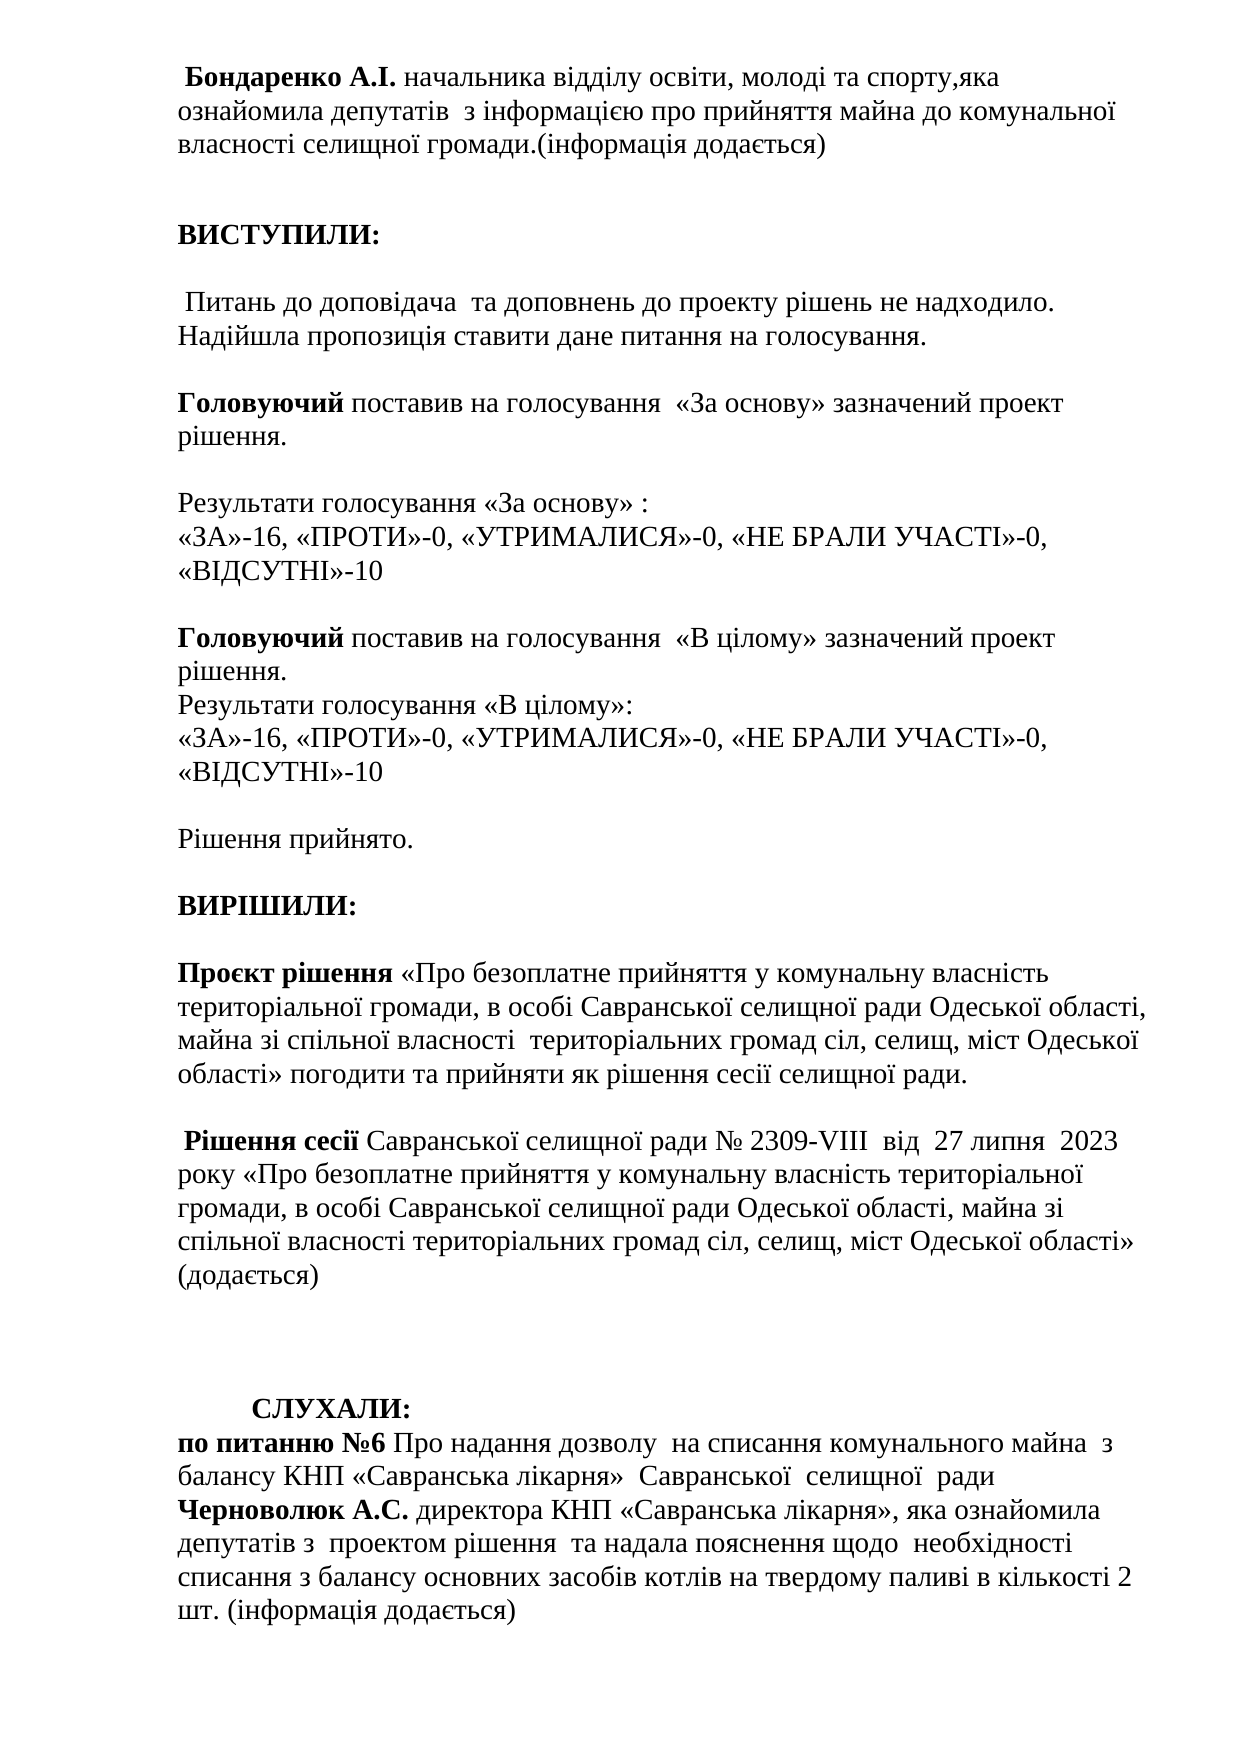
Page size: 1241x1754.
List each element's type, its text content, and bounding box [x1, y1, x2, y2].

text Черноволюк А.С. директора КНП «Савранська лікарня», яка ознайомила депутатів з проектом рішення та надала пояснення щодо необхідності списання з балансу основних засобів котлів на твердому паливі в кількості 2 шт. (інформація додається) [177, 1492, 1152, 1626]
text ВИРІШИЛИ: [177, 888, 1152, 922]
text по питанню №6 Про надання дозволу на списання комунального майна з балансу КНП «Савранська лікарня» Савранської селищної ради [177, 1425, 1152, 1492]
text Головуючий поставив на голосування «В цілому» зазначений проект рішення. [177, 620, 1152, 687]
text Рішення сесії Савранської селищної ради № 2309-VIII від 27 липня 2023 року «Про безоплатне прийняття у комунальну власність територіальної громади, в особі Савранської селищної ради Одеської області, майна зі спільної власності територіальних громад сіл, селищ, міст Одеської області» [177, 1123, 1152, 1257]
text Питань до доповідача та доповнень до проекту рішень не надходило. [177, 284, 1152, 318]
text «ЗА»-16, «ПРОТИ»-0, «УТРИМАЛИСЯ»-0, «НЕ БРАЛИ УЧАСТІ»-0, «ВІДСУТНІ»-10 [177, 720, 1152, 787]
text Результати голосування «В цілому»: [177, 687, 1152, 720]
text СЛУХАЛИ: [177, 1391, 1152, 1425]
text «ЗА»-16, «ПРОТИ»-0, «УТРИМАЛИСЯ»-0, «НЕ БРАЛИ УЧАСТІ»-0, «ВІДСУТНІ»-10 [177, 519, 1152, 586]
text Надійшла пропозиція ставити дане питання на голосування. [177, 318, 1152, 351]
text Проєкт рішення «Про безоплатне прийняття у комунальну власність територіальної громади, в особі Савранської селищної ради Одеської області, майна зі спільної власності територіальних громад сіл, селищ, міст Одеської області» погодити та прийняти як рішення сесії селищної ради. [177, 955, 1152, 1089]
text (додається) [177, 1257, 1152, 1291]
text ВИСТУПИЛИ: [177, 217, 1152, 251]
text Головуючий поставив на голосування «За основу» зазначений проект рішення. [177, 385, 1152, 452]
text Результати голосування «За основу» : [177, 486, 1152, 519]
text Рішення прийнято. [177, 821, 1152, 854]
text Бондаренко А.І. начальника відділу освіти, молоді та спорту,яка ознайомила депутатів з інформацією про прийняття майна до комунальної власності селищної громади.(інформація додається) [177, 59, 1152, 160]
